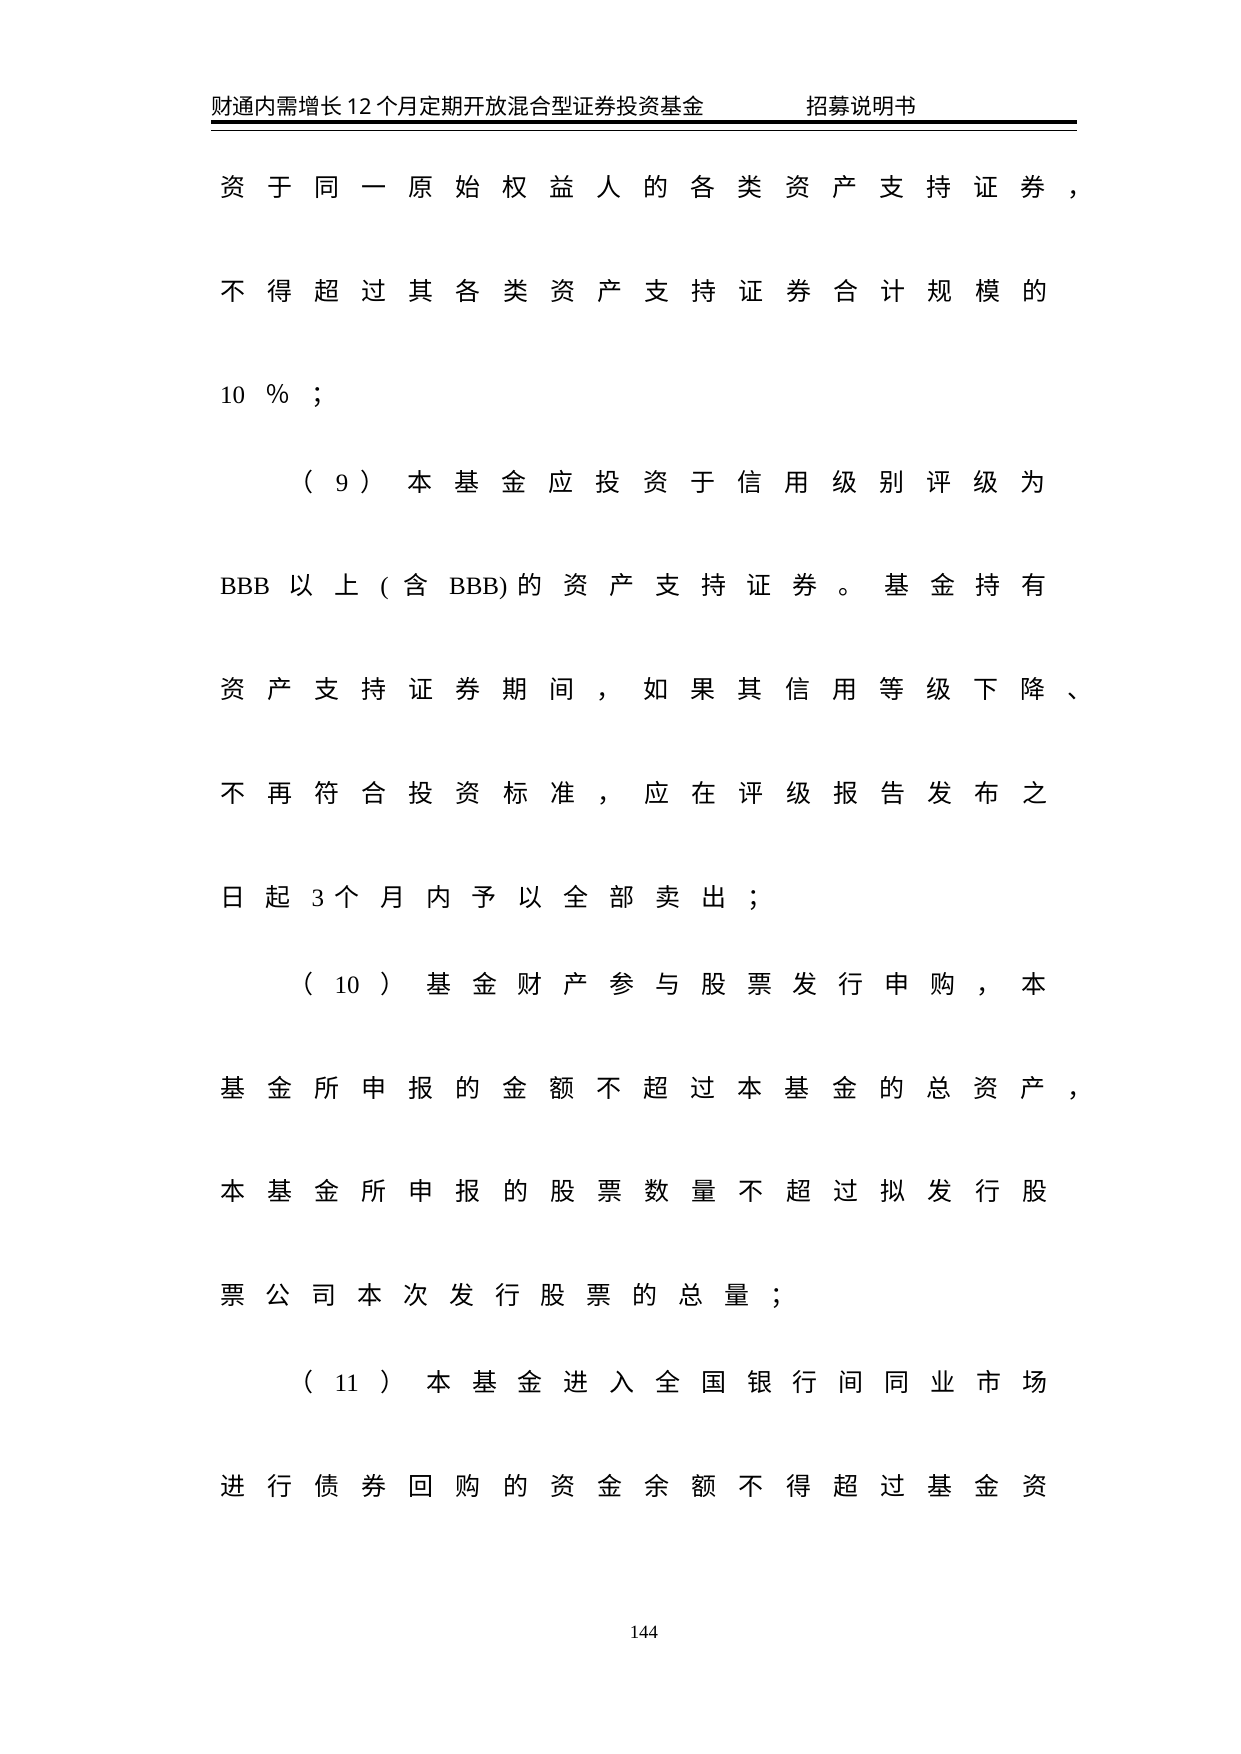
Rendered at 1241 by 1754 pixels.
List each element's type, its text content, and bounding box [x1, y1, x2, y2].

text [220, 151, 1068, 427]
text （10）基金财产参与股票发行申购，本基金所申报的金额不超过本基金的总资产，本基金所申报的股票数量不超过拟发行股票公司本次发行股票的总量； [220, 948, 1068, 1328]
text （9）本基金应投资于信用级别评级为BBB以上(含BBB)的资产支持证券。基金持有资产支持证券期间，如果其信用等级下降、不再符合投资标准，应在评级报告发布之日起3个月内予以全部卖出； [220, 446, 1068, 930]
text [220, 1346, 1068, 1519]
